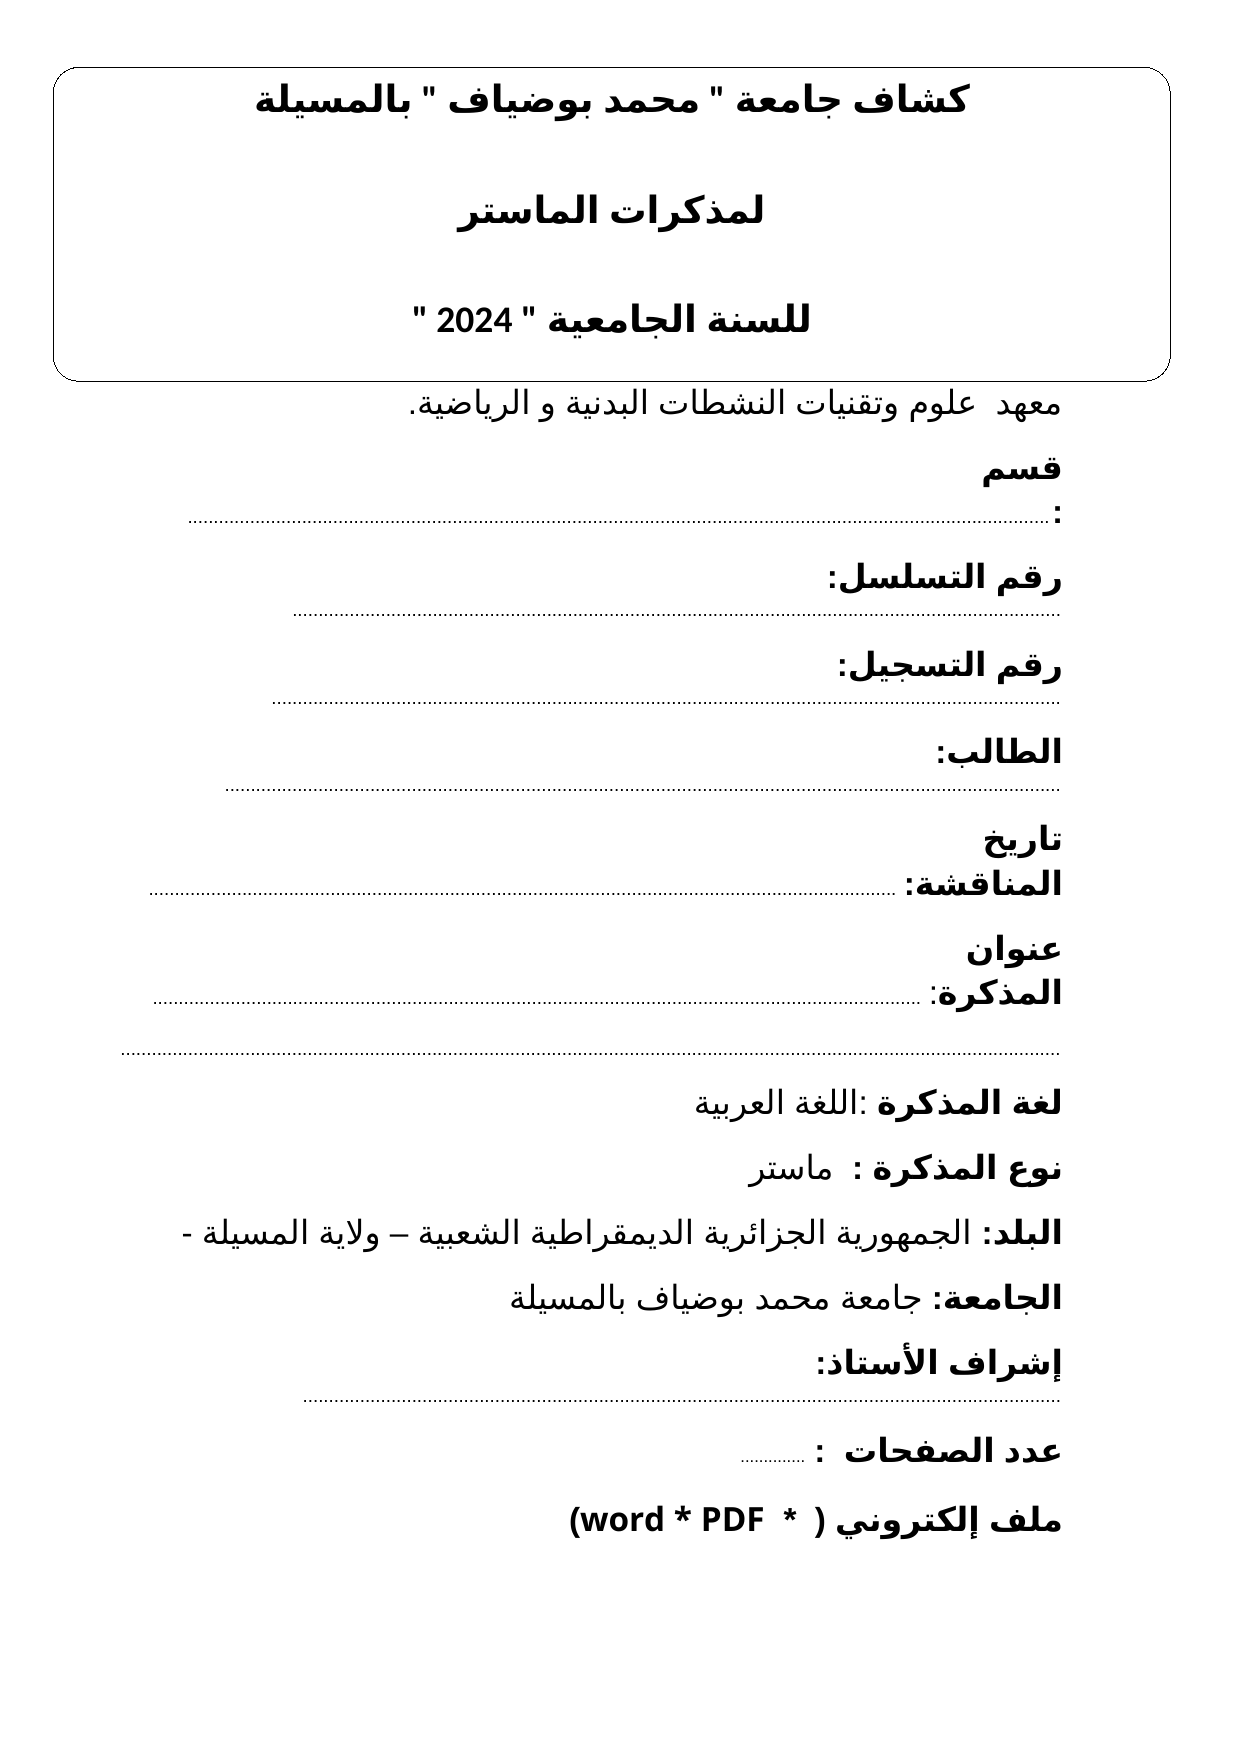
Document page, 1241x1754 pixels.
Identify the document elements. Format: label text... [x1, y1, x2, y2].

text الطالب: ................................................................................................................................................................. [118, 732, 1063, 795]
text عدد الصفحات : .............. [118, 1431, 1063, 1469]
text قسم:...................................................................................................................................................................... [118, 448, 1063, 531]
text ..................................................................................................................................................................................... [118, 1038, 1063, 1059]
text البلد: الجمهورية الجزائرية الديمقراطية الشعبية – ولاية المسيلة - [118, 1213, 1063, 1252]
text معهد علوم وتقنيات النشطات البدنية و الرياضية. [118, 383, 1063, 422]
text عنوان المذكرة: .................................................................................................................................................... [118, 929, 1063, 1011]
text نوع المذكرة : ماستر [118, 1148, 1063, 1187]
text تاريخ المناقشة: ................................................................................................................................................ [118, 819, 1063, 902]
text إشراف الأستاذ: .................................................................................................................................................. [118, 1343, 1063, 1407]
text رقم التسلسل: .................................................................................................................................................... [118, 558, 1063, 621]
text ملف إلكتروني ( * word * PDF) [118, 1496, 1063, 1541]
text لغة المذكرة :اللغة العربية [118, 1083, 1063, 1122]
text رقم التسجيل: ........................................................................................................................................................ [118, 645, 1063, 708]
text الجامعة: جامعة محمد بوضياف بالمسيلة [118, 1278, 1063, 1317]
